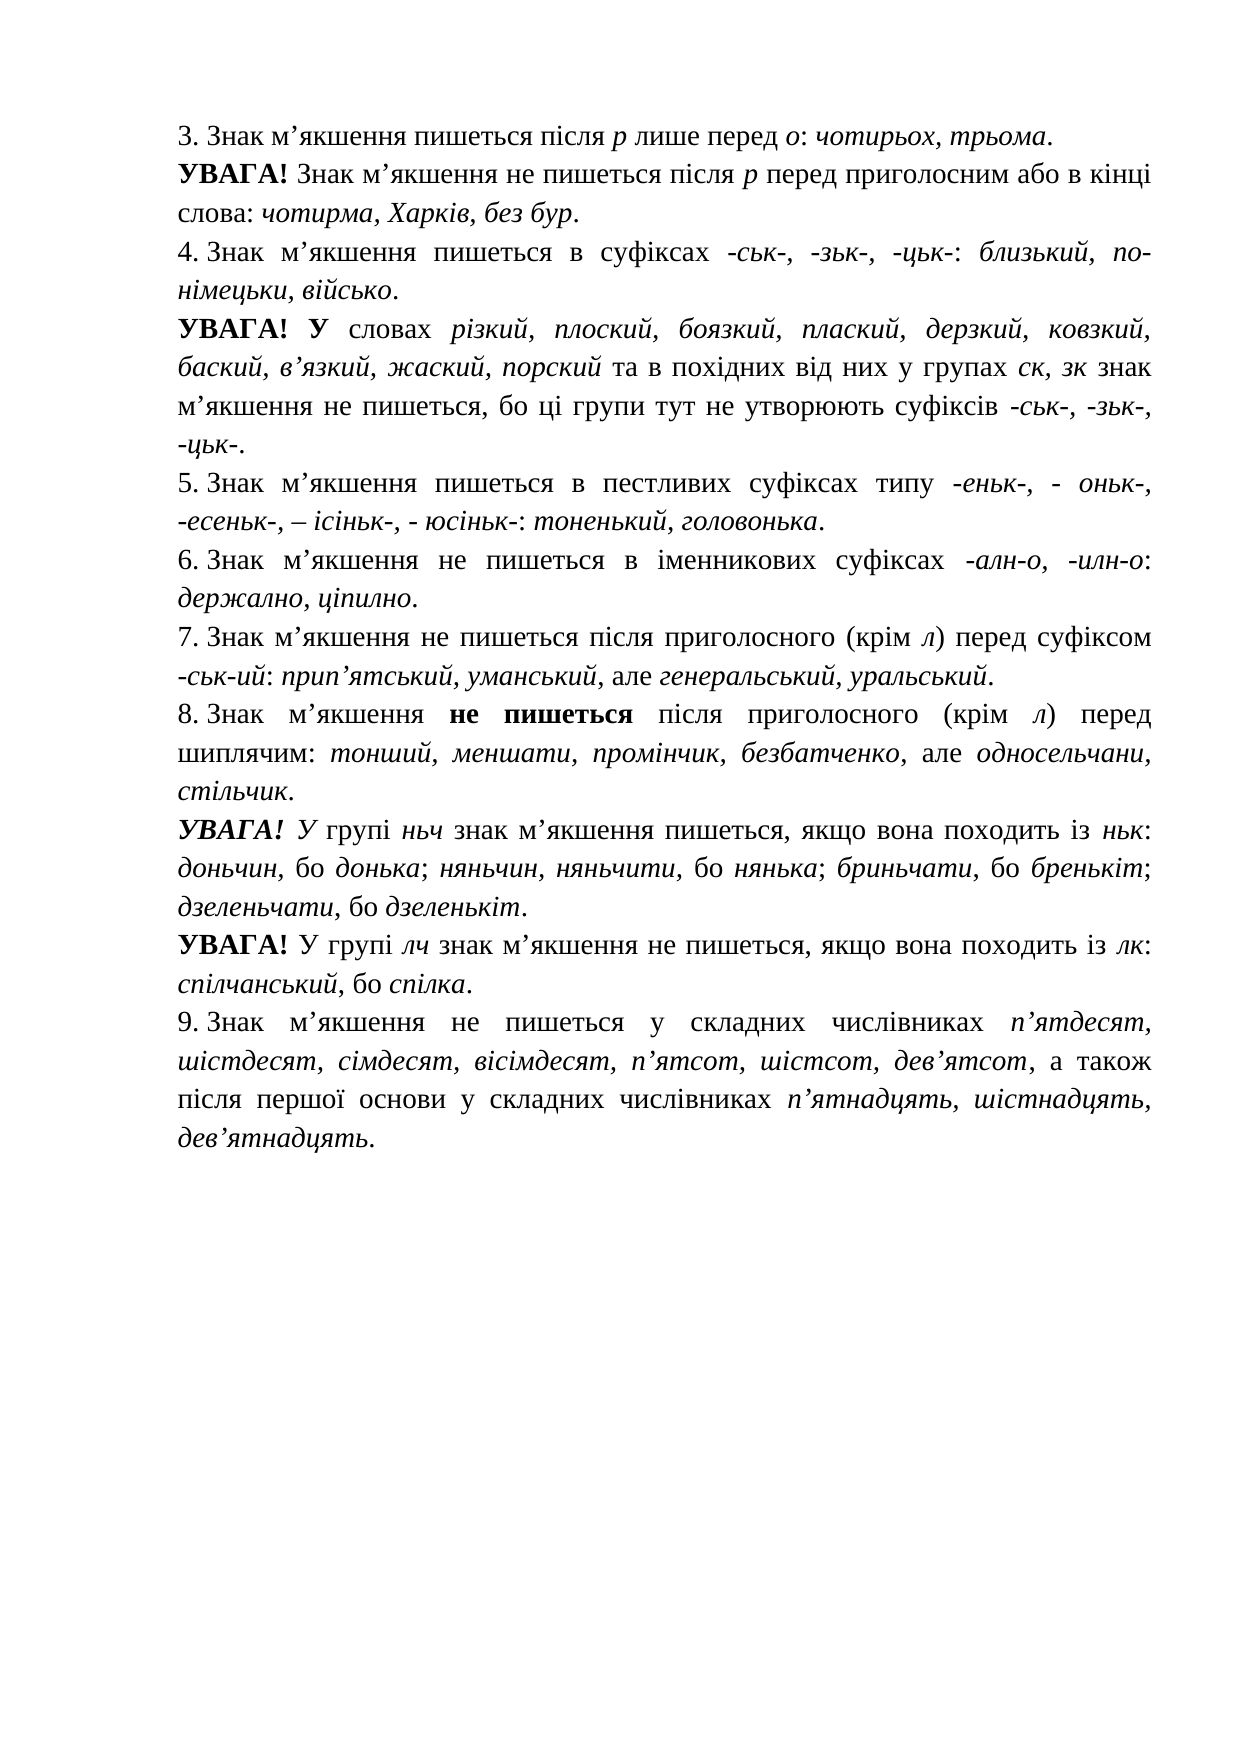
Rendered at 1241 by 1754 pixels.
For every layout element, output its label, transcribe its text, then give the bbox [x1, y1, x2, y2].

text 8. Знак м’якшення не пишеться після приголосного (крім л) перед шиплячим: тонший, меншати, промінчик, безбатченко, але односельчани, стільчик. [177, 696, 1152, 807]
text 4. Знак м’якшення пишеться в суфіксах -ськ-, -зьк-, -цьк-: близький, по-німецьки, військо. [177, 234, 1152, 306]
text 6. Знак м’якшення не пишеться в іменникових суфіксах -алн-о, -илн-о: держално, ціпилно. [177, 542, 1152, 614]
text УВАГА! У групі ньч знак м’якшення пишеться, якщо вона походить із ньк: доньчин, бо донька; няньчин, няньчити, бо нянька; бриньчати, бо бренькіт; дзеленьчати, бо дзеленькіт. [177, 812, 1152, 922]
text 5. Знак м’якшення пишеться в пестливих суфіксах типу -еньк-, - оньк-, -есеньк-, – ісіньк-, - юсіньк-: тоненький, головонька. [177, 465, 1152, 537]
text УВАГА! У групі лч знак м’якшення не пишеться, якщо вона походить із лк: спілчанський, бо спілка. [177, 927, 1152, 999]
text 9. Знак м’якшення не пишеться у складних числівниках п’ятдесят, шістдесят, сімдесят, вісімдесят, п’ятсот, шістсот, дев’ятсот, а також після першої основи у складних числівниках п’ятнадцять, шістнадцять, дев’ятнадцять. [177, 1004, 1152, 1154]
text 3. Знак м’якшення пишеться після р лише перед о: чотирьох, трьома. [177, 118, 1152, 152]
text УВАГА! Знак м’якшення не пишеться після р перед приголосним або в кінці слова: чотирма, Харків, без бур. [177, 157, 1152, 229]
text 7. Знак м’якшення не пишеться після приголосного (крім л) перед суфіксом -ськ-ий: прип’ятський, уманський, але генеральський, уральський. [177, 619, 1152, 691]
text УВАГА! У словах різкий, плоский, боязкий, плаский, дерзкий, ковзкий, баский, в’язкий, жаский, порский та в похідних від них у групах ск, зк знак м’якшення не пишеться, бо ці групи тут не утворюють суфіксів -ськ-, -зьк-, -цьк-. [177, 311, 1152, 460]
